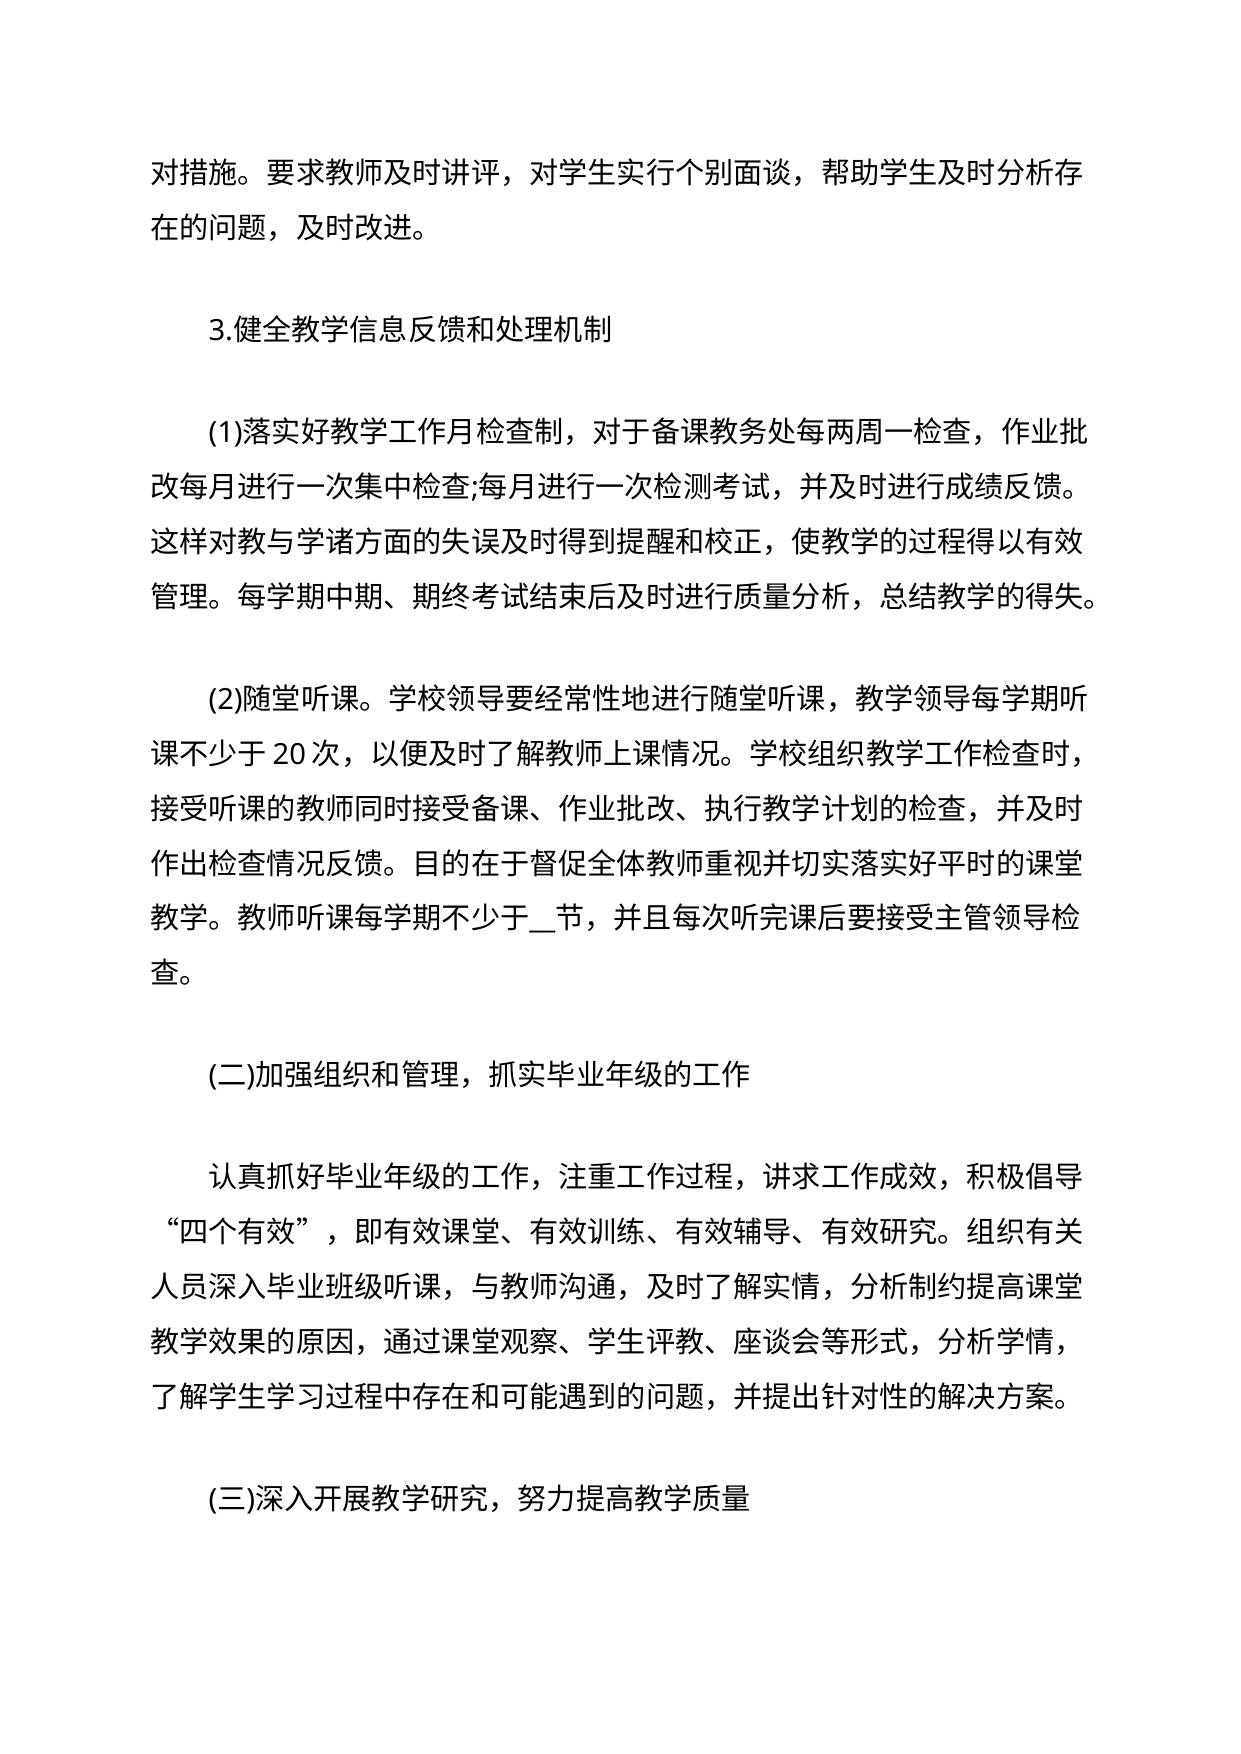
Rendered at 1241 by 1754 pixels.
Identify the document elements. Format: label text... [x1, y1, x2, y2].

text (二)加强组织和管理，抓实毕业年级的工作 [150, 1052, 1090, 1094]
text 3.健全教学信息反馈和处理机制 [150, 307, 1090, 349]
text (1)落实好教学工作月检查制，对于备课教务处每两周一检查，作业批改每月进行一次集中检查;每月进行一次检测考试，并及时进行成绩反馈。这样对教与学诸方面的失误及时得到提醒和校正，使教学的过程得以有效管理。每学期中期、期终考试结束后及时进行质量分析，总结教学的得失。 [150, 409, 1090, 616]
text (三)深入开展教学研究，努力提高教学质量 [150, 1475, 1090, 1518]
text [150, 150, 1090, 247]
text 认真抓好毕业年级的工作，注重工作过程，讲求工作成效，积极倡导“四个有效”，即有效课堂、有效训练、有效辅导、有效研究。组织有关人员深入毕业班级听课，与教师沟通，及时了解实情，分析制约提高课堂教学效果的原因，通过课堂观察、学生评教、座谈会等形式，分析学情，了解学生学习过程中存在和可能遇到的问题，并提出针对性的解决方案。 [150, 1154, 1090, 1416]
text (2)随堂听课。学校领导要经常性地进行随堂听课，教学领导每学期听课不少于20次，以便及时了解教师上课情况。学校组织教学工作检查时，接受听课的教师同时接受备课、作业批改、执行教学计划的检查，并及时作出检查情况反馈。目的在于督促全体教师重视并切实落实好平时的课堂教学。教师听课每学期不少于__节，并且每次听完课后要接受主管领导检查。 [150, 675, 1090, 992]
